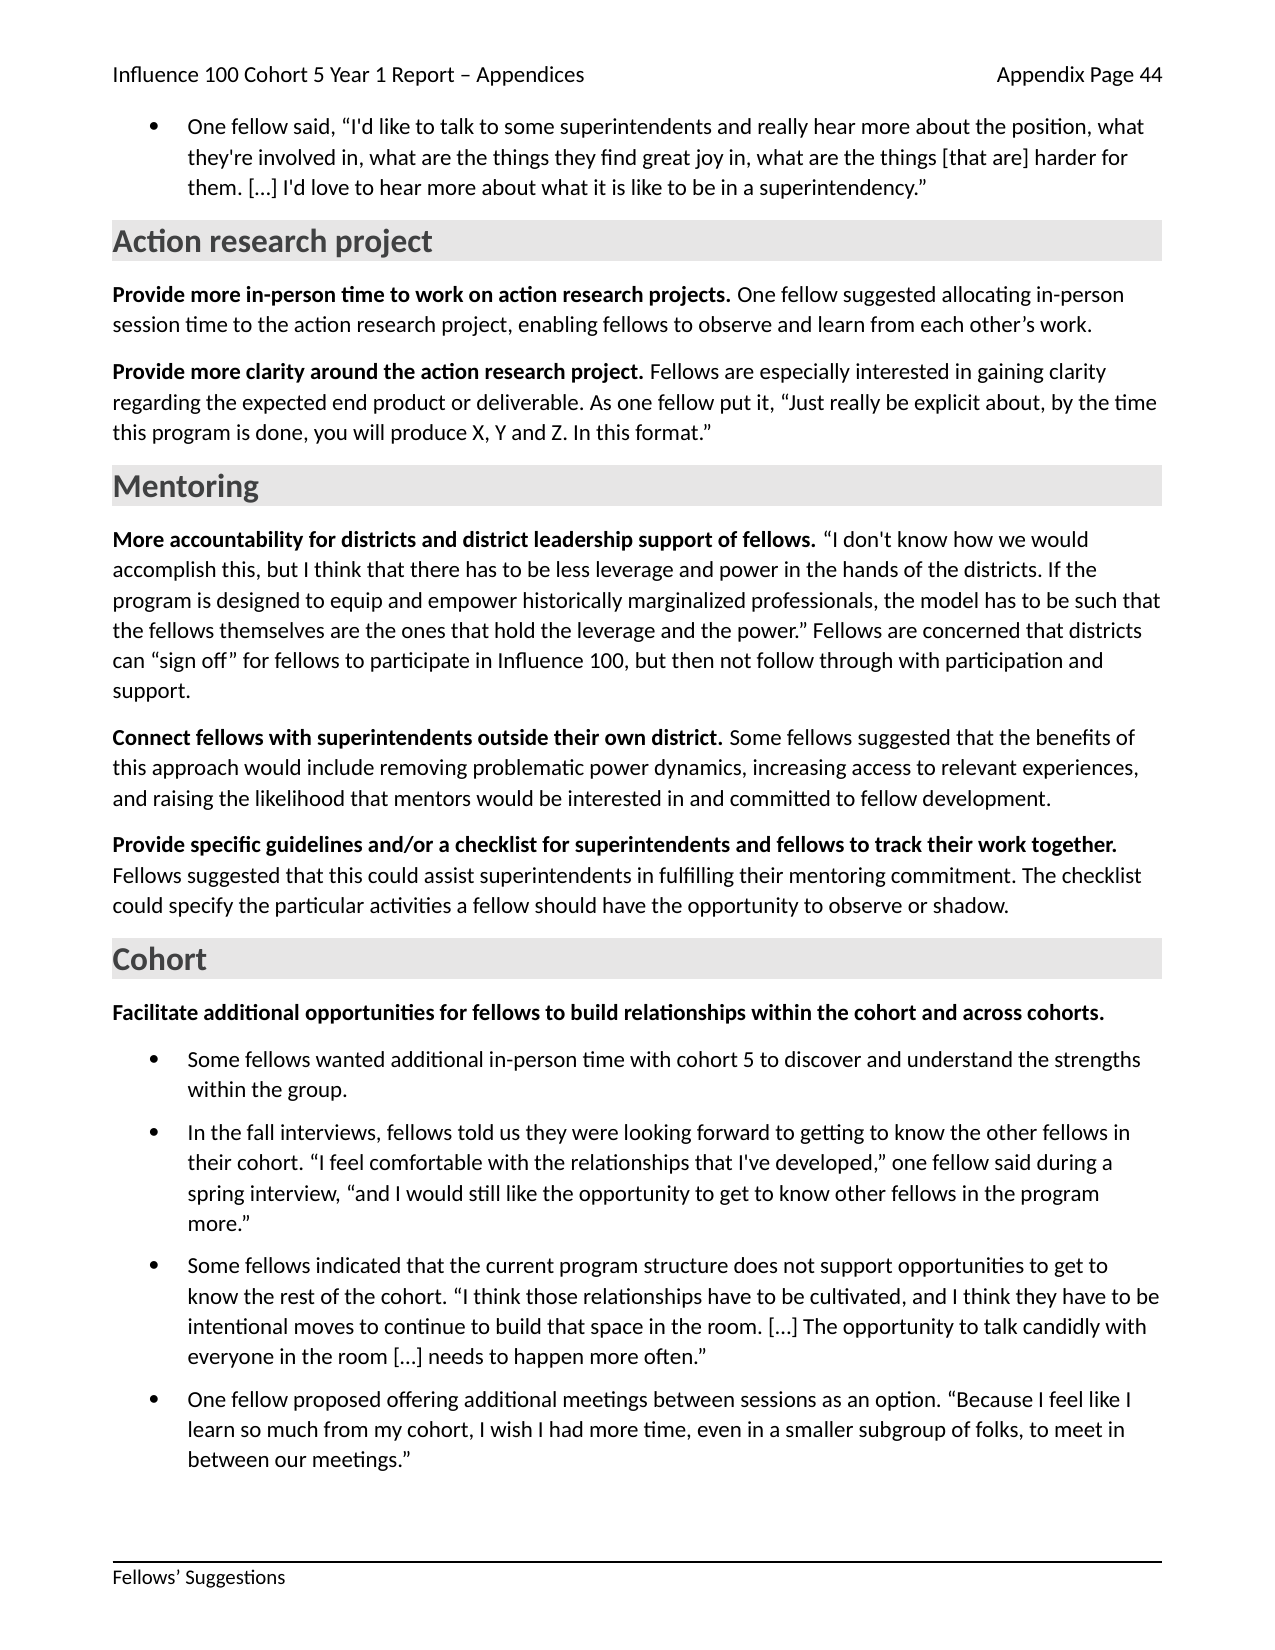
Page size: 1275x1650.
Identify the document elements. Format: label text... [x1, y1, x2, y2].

subtitle Action research project [112, 220, 1162, 261]
list One fellow said, “I'd like to talk to some superintendents and really hear more about the position, what they're involved in, what are the things they find great joy in, what are the things [that are] harder for them. […] I'd love to hear more about what it is like to be in a superintendency.” [150, 112, 1162, 201]
list Some fellows wanted additional in-person time with cohort 5 to discover and understand the strengths within the group. [150, 1045, 1162, 1104]
text Provide more in-person time to work on action research projects. One fellow suggested allocating in-person session time to the action research project, enabling fellows to observe and learn from each other’s work. [112, 280, 1162, 339]
subtitle Mentoring [112, 465, 1162, 506]
list In the fall interviews, fellows told us they were looking forward to getting to know the other fellows in their cohort. “I feel comfortable with the relationships that I've developed,” one fellow said during a spring interview, “and I would still like the opportunity to get to know other fellows in the program more.” [150, 1118, 1162, 1237]
text More accountability for districts and district leadership support of fellows. “I don't know how we would accomplish this, but I think that there has to be less leverage and power in the hands of the districts. If the program is designed to equip and empower historically marginalized professionals, the model has to be such that the fellows themselves are the ones that hold the leverage and the power.” Fellows are concerned that districts can “sign off” for fellows to participate in Influence 100, but then not follow through with participation and support. [112, 525, 1162, 704]
text Facilitate additional opportunities for fellows to build relationships within the cohort and across cohorts. [112, 998, 1162, 1027]
text Provide more clarity around the action research project. Fellows are especially interested in gaining clarity regarding the expected end product or deliverable. As one fellow put it, “Just really be explicit about, by the time this program is done, you will produce X, Y and Z. In this format.” [112, 357, 1162, 446]
list One fellow proposed offering additional meetings between sessions as an option. “Because I feel like I learn so much from my cohort, I wish I had more time, even in a smaller subgroup of folks, to meet in between our meetings.” [150, 1385, 1162, 1473]
text Connect fellows with superintendents outside their own district. Some fellows suggested that the benefits of this approach would include removing problematic power dynamics, increasing access to relevant experiences, and raising the likelihood that mentors would be interested in and committed to fellow development. [112, 723, 1162, 812]
list Some fellows indicated that the current program structure does not support opportunities to get to know the rest of the cohort. “I think those relationships have to be cultivated, and I think they have to be intentional moves to continue to build that space in the room. […] The opportunity to talk candidly with everyone in the room […] needs to happen more often.” [150, 1252, 1162, 1370]
text Provide specific guidelines and/or a checklist for superintendents and fellows to track their work together. Fellows suggested that this could assist superintendents in fulfilling their mentoring commitment. The checklist could specify the particular activities a fellow should have the opportunity to observe or shadow. [112, 831, 1162, 919]
subtitle Cohort [112, 938, 1162, 979]
